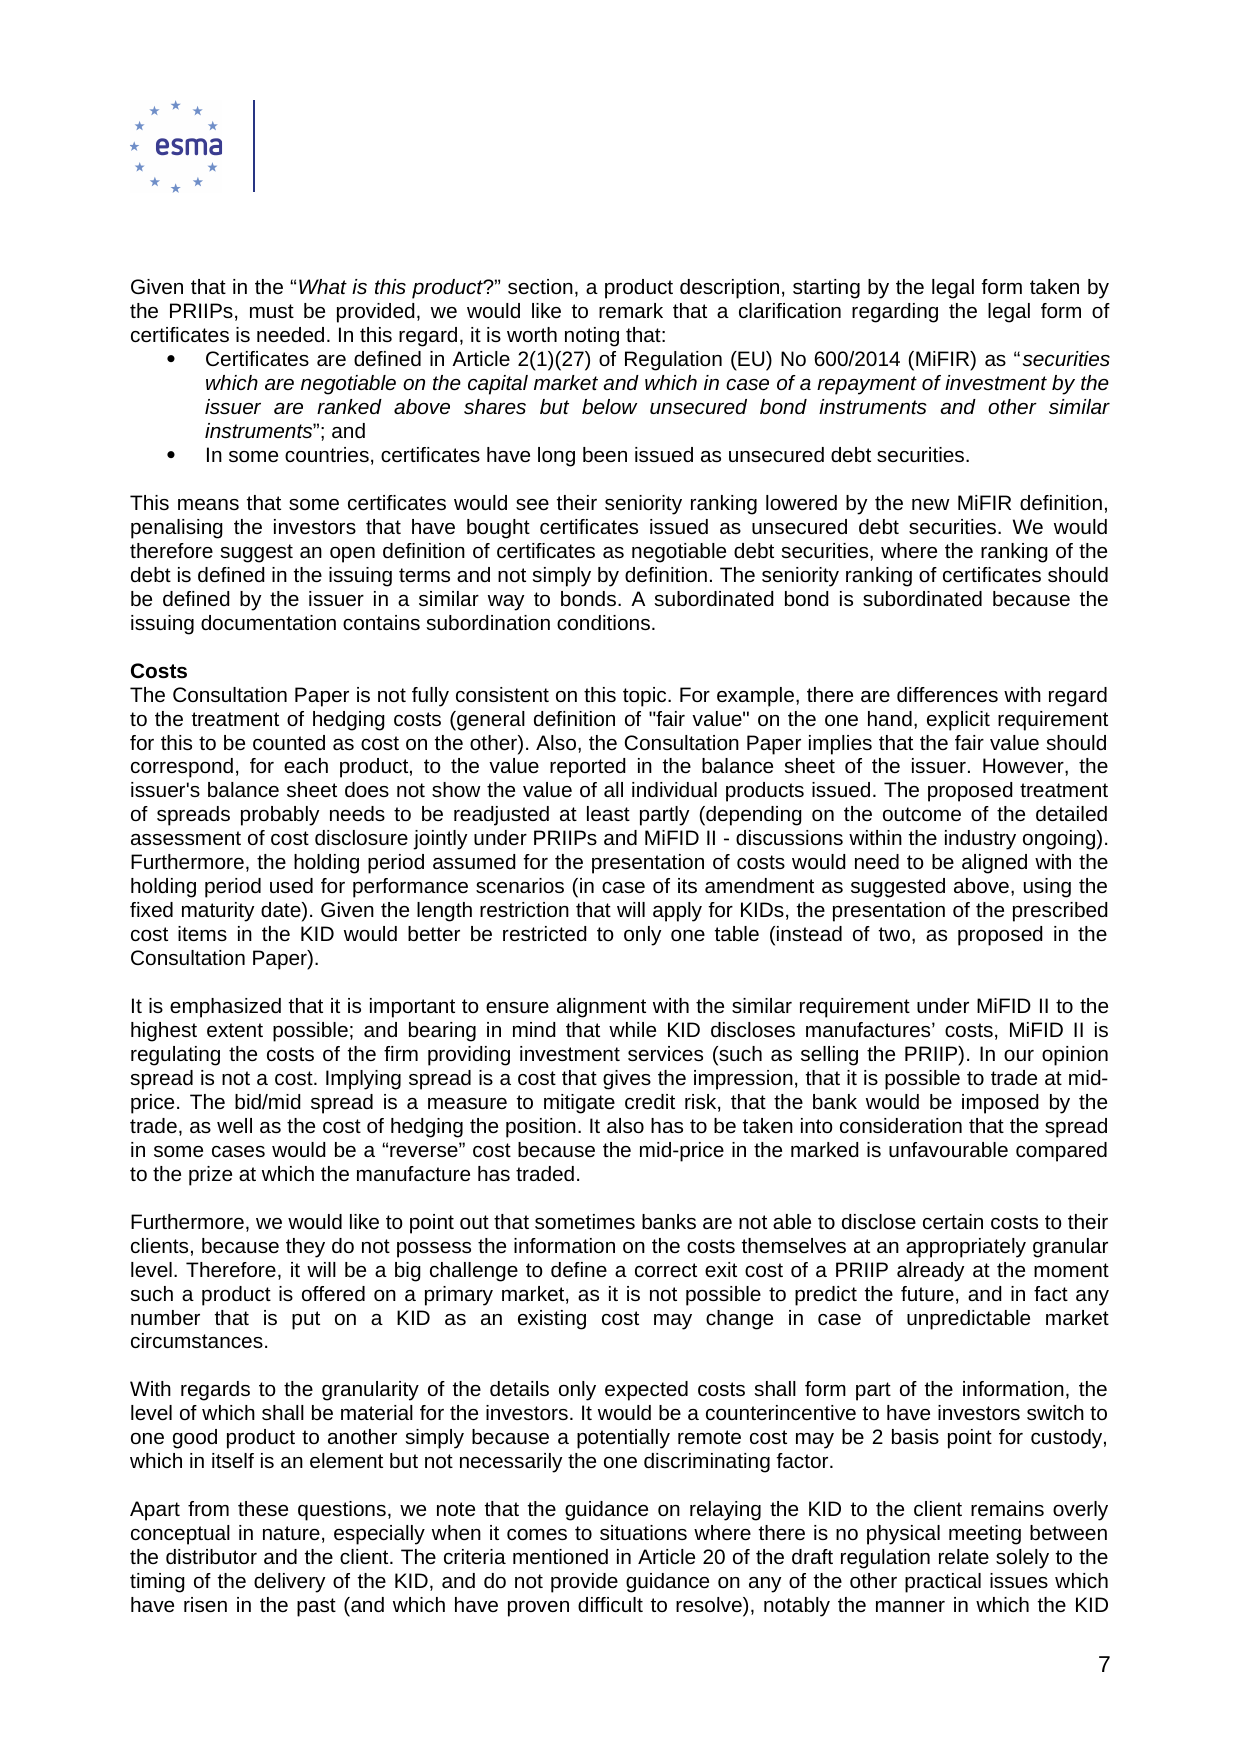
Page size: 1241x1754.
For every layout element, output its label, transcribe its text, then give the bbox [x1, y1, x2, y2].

list In some countries, certificates have long been issued as unsecured debt securities. [167, 443, 1110, 467]
text With regards to the granularity of the details only expected costs shall form part of the information, the level of which shall be material for the investors. It would be a counterincentive to have investors switch to one good product to another simply because a potentially remote cost may be 2 basis point for custody, which in itself is an element but not necessarily the one discriminating factor. [130, 1377, 1110, 1473]
text It is emphasized that it is important to ensure alignment with the similar requirement under MiFID II to the highest extent possible; and bearing in mind that while KID discloses manufactures’ costs, MiFID II is regulating the costs of the firm providing investment services (such as selling the PRIIP). In our opinion spread is not a cost. Implying spread is a cost that gives the impression, that it is possible to trade at mid-price. The bid/mid spread is a measure to mitigate credit risk, that the bank would be imposed by the trade, as well as the cost of hedging the position. It also has to be taken into consideration that the spread in some cases would be a “reverse” cost because the mid-price in the marked is unfavourable compared to the prize at which the manufacture has traded. [130, 994, 1110, 1186]
text Furthermore, we would like to point out that sometimes banks are not able to disclose certain costs to their clients, because they do not possess the information on the costs themselves at an appropriately granular level. Therefore, it will be a big challenge to define a correct exit cost of a PRIIP already at the moment such a product is offered on a primary market, as it is not possible to predict the future, and in fact any number that is put on a KID as an existing cost may change in case of unpredictable market circumstances. [130, 1209, 1110, 1353]
text This means that some certificates would see their seniority ranking lowered by the new MiFIR definition, penalising the investors that have bought certificates issued as unsecured debt securities. We would therefore suggest an open definition of certificates as negotiable debt securities, where the ranking of the debt is defined in the issuing terms and not simply by definition. The seniority ranking of certificates should be defined by the issuer in a similar way to bonds. A subordinated bond is subordinated because the issuing documentation contains subordination conditions. [130, 491, 1110, 634]
text Costs [130, 658, 1110, 682]
text Given that in the “What is this product?” section, a product description, starting by the legal form taken by the PRIIPs, must be provided, we would like to remark that a clarification regarding the legal form of certificates is needed. In this regard, it is worth noting that: [130, 275, 1110, 347]
text The Consultation Paper is not fully consistent on this topic. For example, there are differences with regard to the treatment of hedging costs (general definition of "fair value" on the one hand, explicit requirement for this to be counted as cost on the other). Also, the Consultation Paper implies that the fair value should correspond, for each product, to the value reported in the balance sheet of the issuer. However, the issuer's balance sheet does not show the value of all individual products issued. The proposed treatment of spreads probably needs to be readjusted at least partly (depending on the outcome of the detailed assessment of cost disclosure jointly under PRIIPs and MiFID II - discussions within the industry ongoing). Furthermore, the holding period assumed for the presentation of costs would need to be aligned with the holding period used for performance scenarios (in case of its amendment as suggested above, using the fixed maturity date). Given the length restriction that will apply for KIDs, the presentation of the prescribed cost items in the KID would better be restricted to only one table (instead of two, as proposed in the Consultation Paper). [130, 682, 1110, 970]
picture [129, 100, 223, 193]
list Certificates are defined in Article 2(1)(27) of Regulation (EU) No 600/2014 (MiFIR) as “securities which are negotiable on the capital market and which in case of a repayment of investment by the issuer are ranked above shares but below unsecured bond instruments and other similar instruments”; and [167, 347, 1110, 443]
